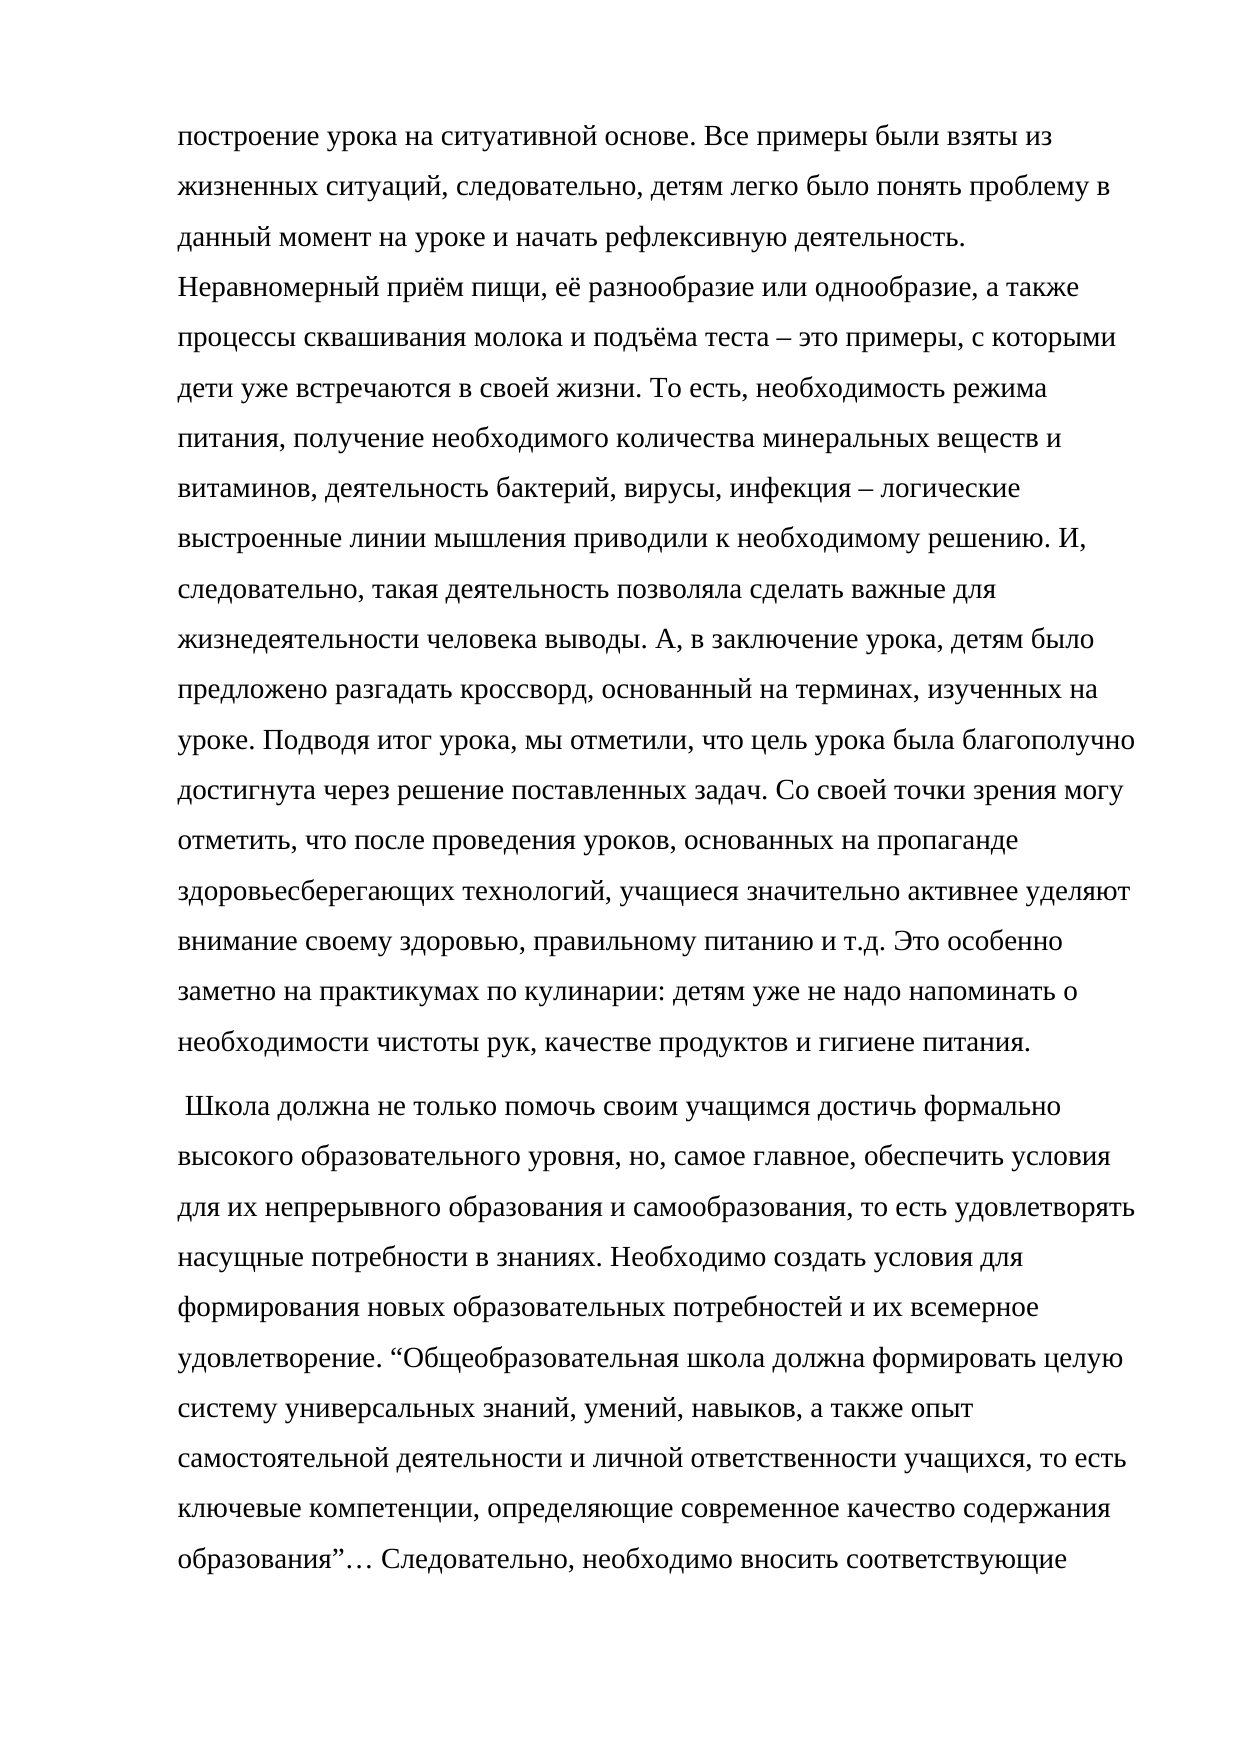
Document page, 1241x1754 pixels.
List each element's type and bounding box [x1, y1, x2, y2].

text [177, 118, 1152, 1057]
text [177, 1088, 1152, 1574]
